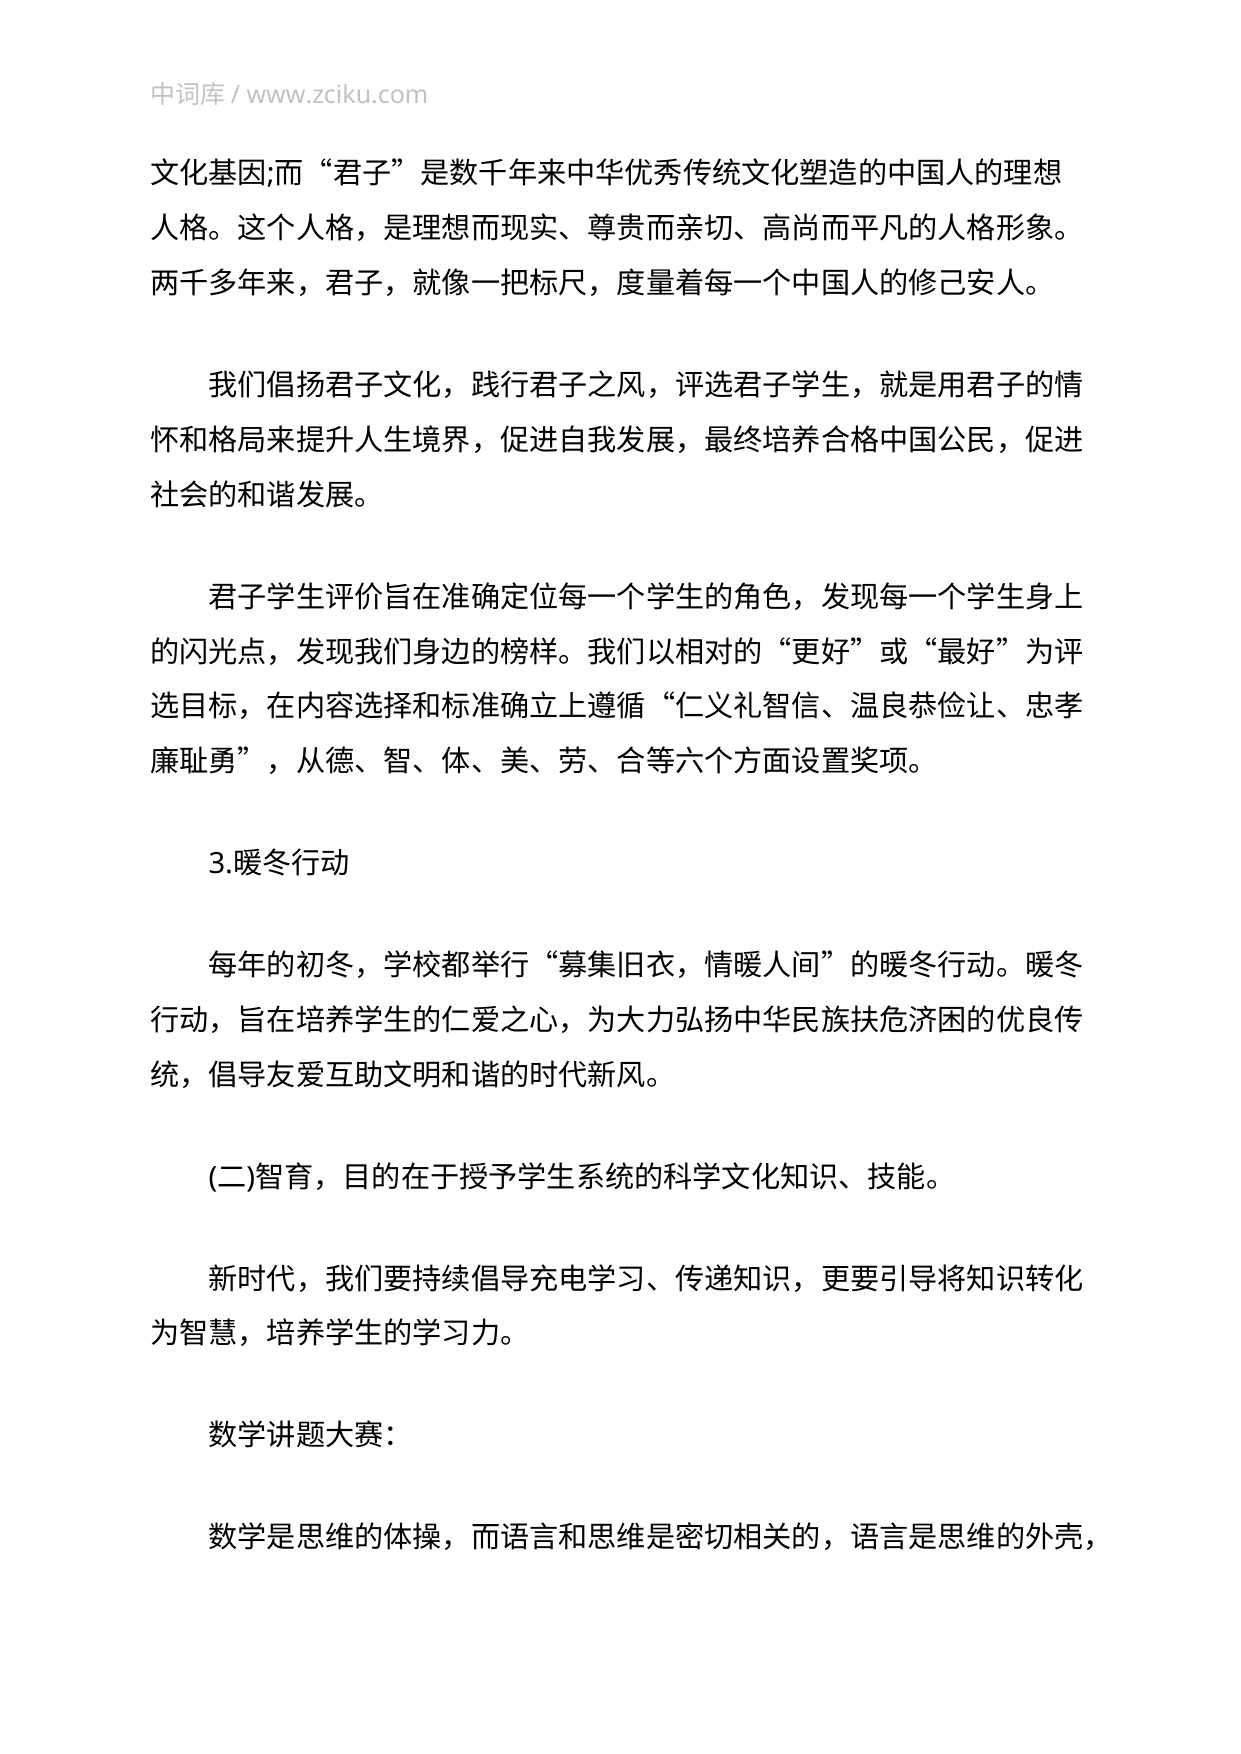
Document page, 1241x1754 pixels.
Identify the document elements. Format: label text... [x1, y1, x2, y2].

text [150, 1514, 1090, 1556]
text 新时代，我们要持续倡导充电学习、传递知识，更要引导将知识转化为智慧，培养学生的学习力。 [150, 1255, 1090, 1352]
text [150, 150, 1090, 302]
text 3.暖冬行动 [150, 840, 1090, 882]
text 每年的初冬，学校都举行“募集旧衣，情暖人间”的暖冬行动。暖冬行动，旨在培养学生的仁爱之心，为大力弘扬中华民族扶危济困的优良传统，倡导友爱互助文明和谐的时代新风。 [150, 942, 1090, 1094]
text 数学讲题大赛： [150, 1412, 1090, 1454]
text 君子学生评价旨在准确定位每一个学生的角色，发现每一个学生身上的闪光点，发现我们身边的榜样。我们以相对的“更好”或“最好”为评选目标，在内容选择和标准确立上遵循“仁义礼智信、温良恭俭让、忠孝廉耻勇”，从德、智、体、美、劳、合等六个方面设置奖项。 [150, 573, 1090, 780]
text 我们倡扬君子文化，践行君子之风，评选君子学生，就是用君子的情怀和格局来提升人生境界，促进自我发展，最终培养合格中国公民，促进社会的和谐发展。 [150, 362, 1090, 514]
text (二)智育，目的在于授予学生系统的科学文化知识、技能。 [150, 1153, 1090, 1196]
